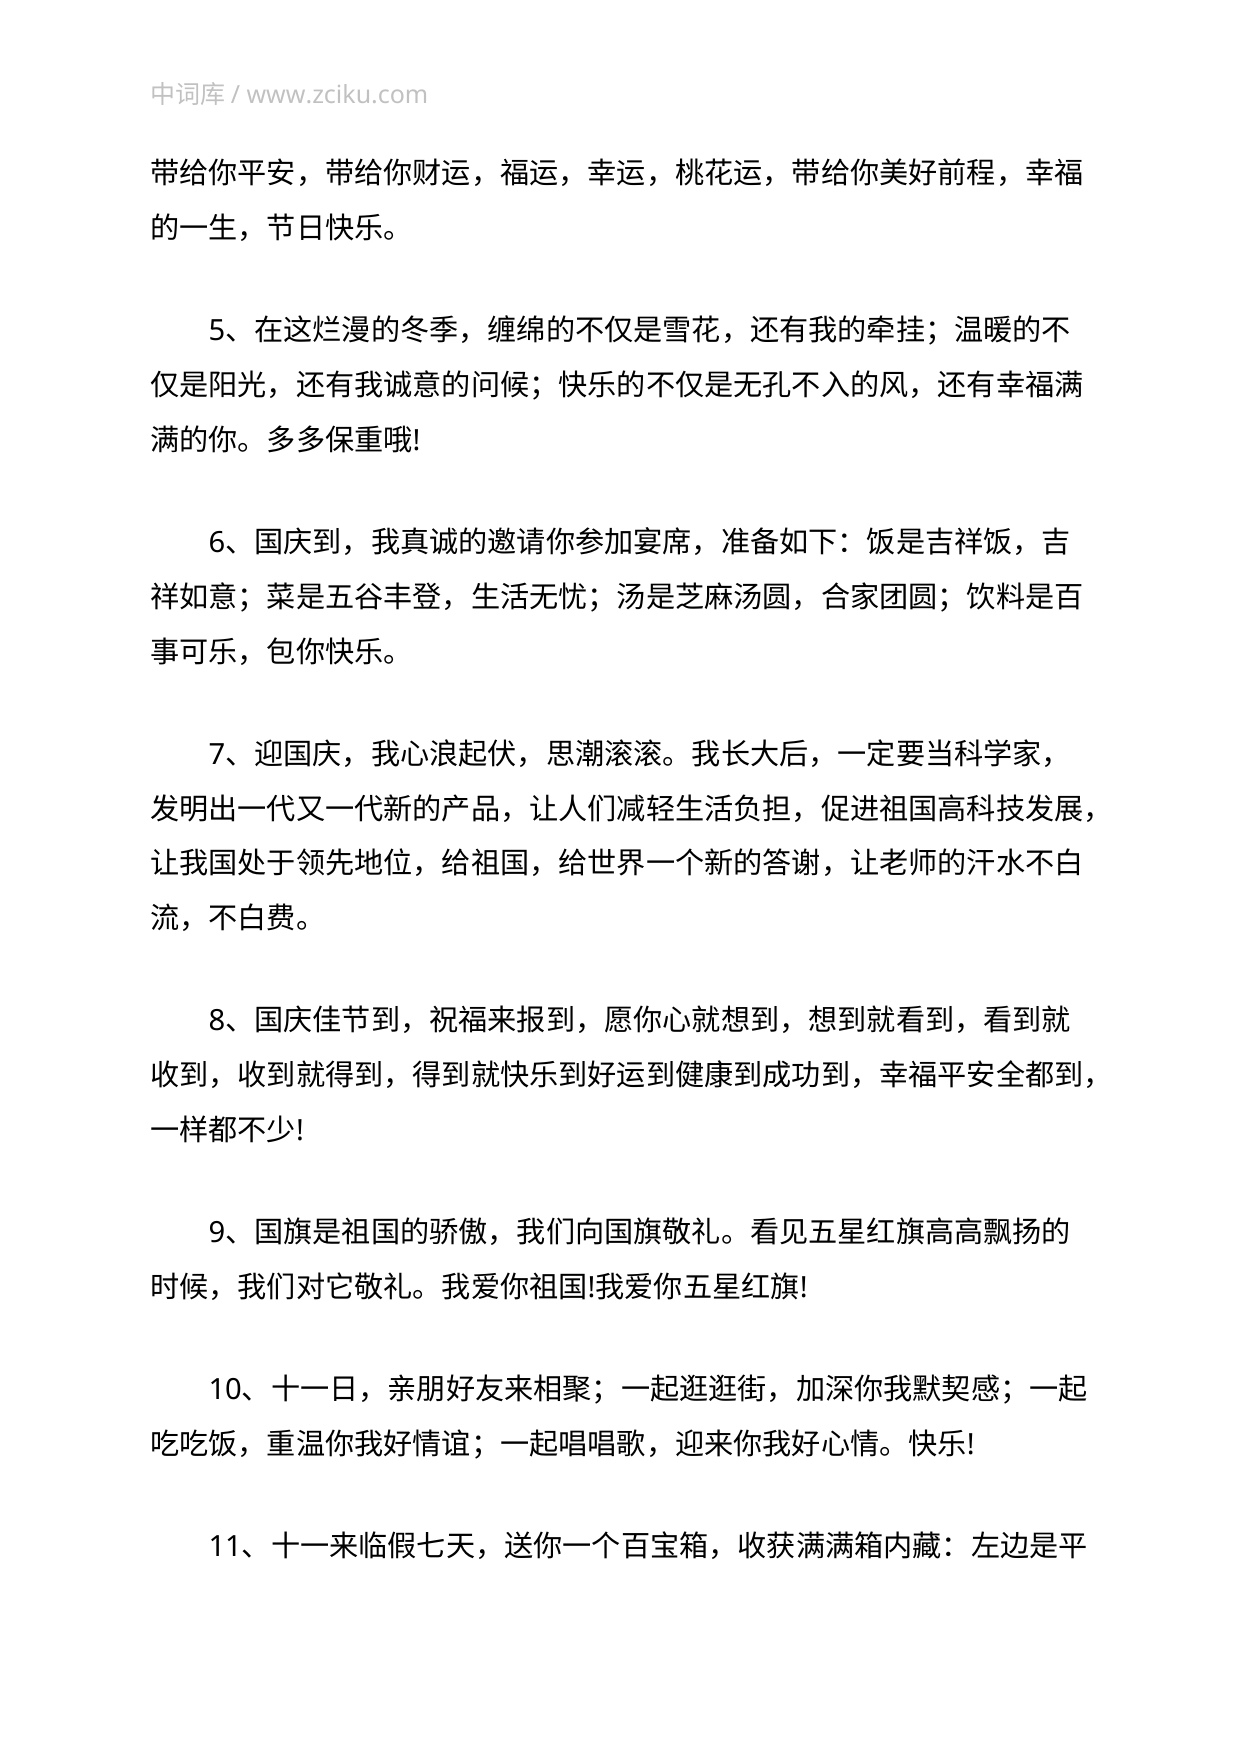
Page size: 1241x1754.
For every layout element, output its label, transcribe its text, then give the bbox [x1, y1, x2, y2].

text 10、十一日，亲朋好友来相聚；一起逛逛街，加深你我默契感；一起吃吃饭，重温你我好情谊；一起唱唱歌，迎来你我好心情。快乐! [150, 1366, 1090, 1463]
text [150, 1523, 1090, 1565]
text 6、国庆到，我真诚的邀请你参加宴席，准备如下：饭是吉祥饭，吉祥如意；菜是五谷丰登，生活无忧；汤是芝麻汤圆，合家团圆；饮料是百事可乐，包你快乐。 [150, 518, 1090, 671]
text 8、国庆佳节到，祝福来报到，愿你心就想到，想到就看到，看到就收到，收到就得到，得到就快乐到好运到健康到成功到，幸福平安全都到，一样都不少! [150, 997, 1090, 1149]
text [150, 150, 1090, 247]
text 7、迎国庆，我心浪起伏，思潮滚滚。我长大后，一定要当科学家，发明出一代又一代新的产品，让人们减轻生活负担，促进祖国高科技发展，让我国处于领先地位，给祖国，给世界一个新的答谢，让老师的汗水不白流，不白费。 [150, 730, 1090, 937]
text 5、在这烂漫的冬季，缠绵的不仅是雪花，还有我的牵挂；温暖的不仅是阳光，还有我诚意的问候；快乐的不仅是无孔不入的风，还有幸福满满的你。多多保重哦! [150, 307, 1090, 459]
text 9、国旗是祖国的骄傲，我们向国旗敬礼。看见五星红旗高高飘扬的时候，我们对它敬礼。我爱你祖国!我爱你五星红旗! [150, 1209, 1090, 1306]
